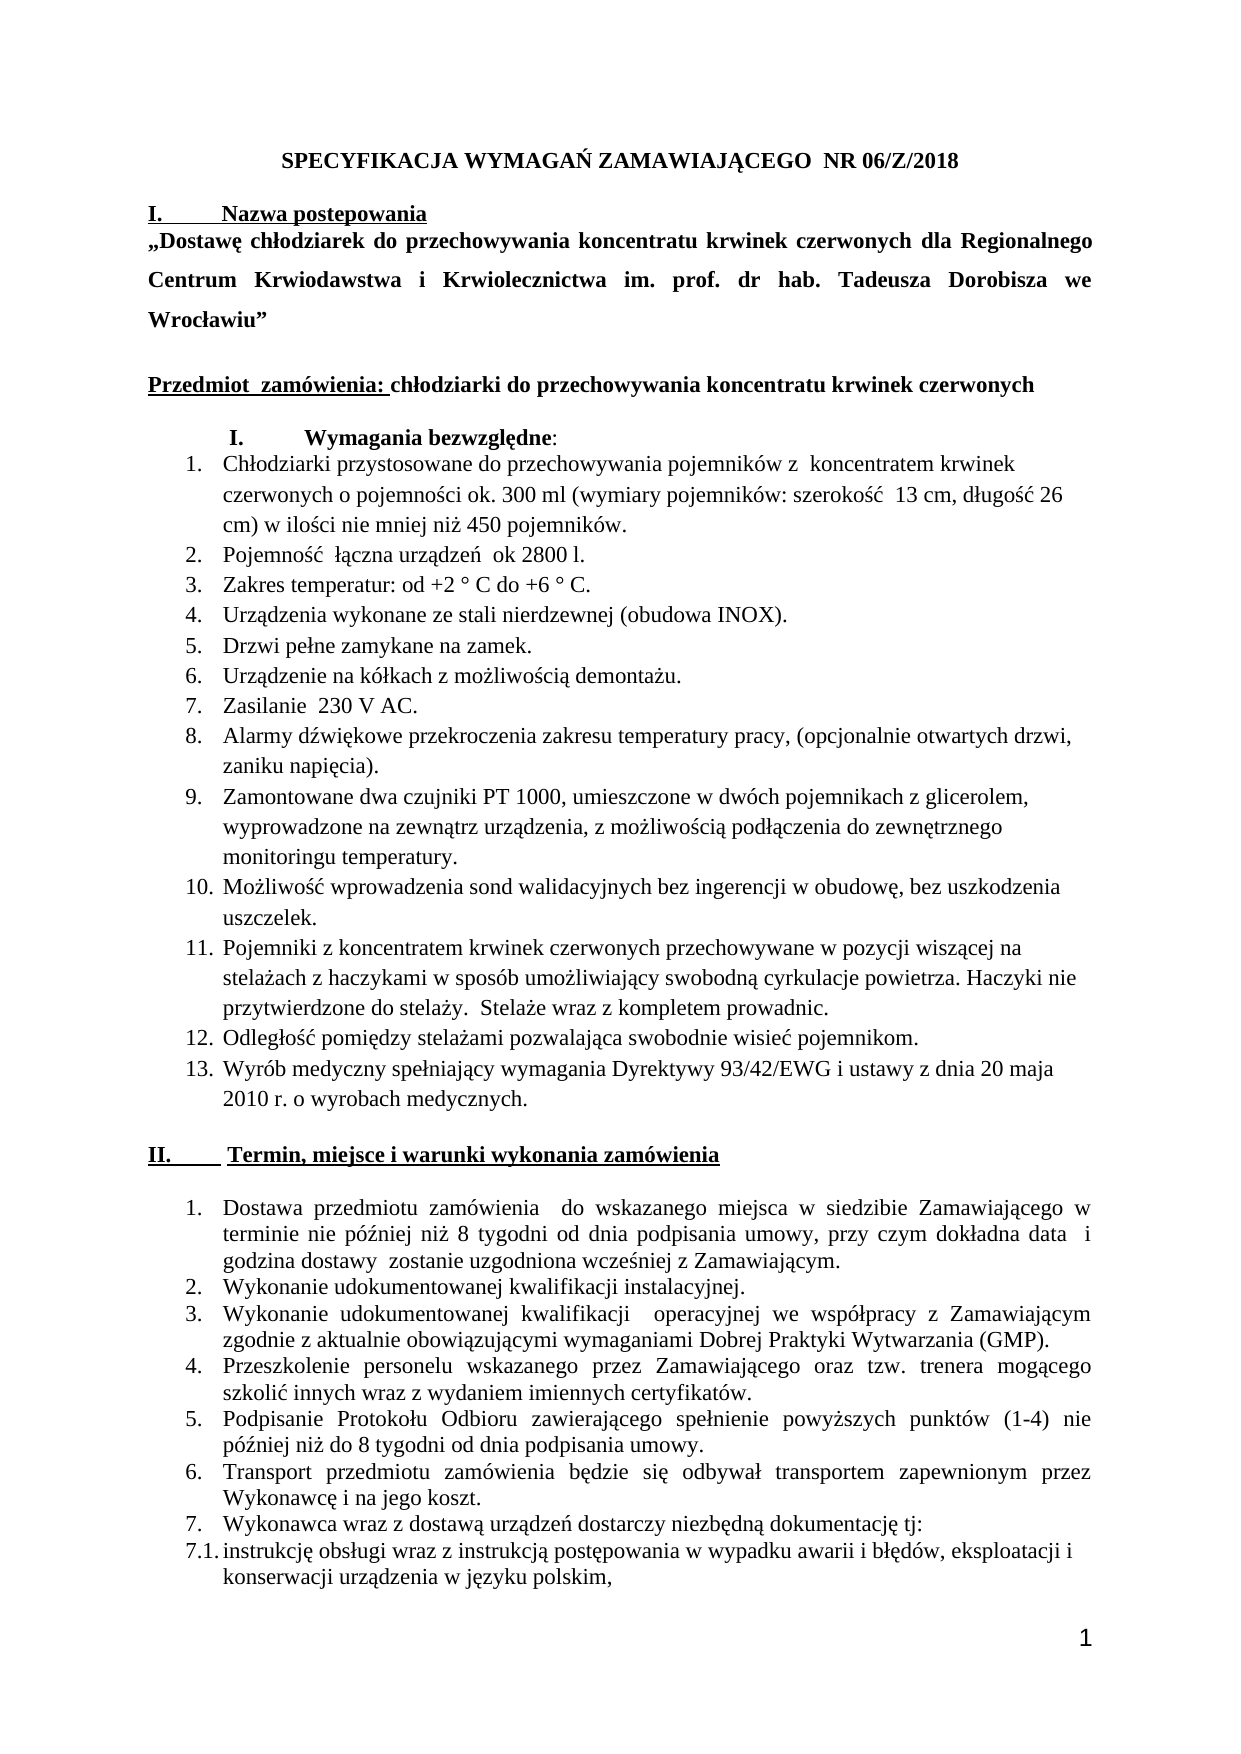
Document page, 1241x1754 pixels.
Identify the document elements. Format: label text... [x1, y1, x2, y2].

list Nazwa postepowania [148, 200, 1093, 227]
list Wyrób medyczny spełniający wymagania Dyrektywy 93/42/EWG i ustawy z dnia 20 maja 2010 r. o wyrobach medycznych. [185, 1055, 1093, 1111]
list Pojemniki z koncentratem krwinek czerwonych przechowywane w pozycji wiszącej na stelażach z haczykami w sposób umożliwiający swobodną cyrkulacje powietrza. Haczyki nie przytwierdzone do stelaży. Stelaże wraz z kompletem prowadnic. [185, 934, 1093, 1021]
subtitle SPECYFIKACJA WYMAGAŃ ZAMAWIAJĄCEGO NR 06/Z/2018 [148, 148, 1093, 174]
list Przeszkolenie personelu wskazanego przez Zamawiającego oraz tzw. trenera mogącego szkolić innych wraz z wydaniem imiennych certyfikatów. [185, 1352, 1093, 1405]
list Dostawa przedmiotu zamówienia do wskazanego miejsca w siedzibie Zamawiającego w terminie nie później niż 8 tygodni od dnia podpisania umowy, przy czym dokładna data i godzina dostawy zostanie uzgodniona wcześniej z Zamawiającym. [185, 1194, 1093, 1273]
list Zakres temperatur: od +2 ° C do +6 ° C. [185, 571, 1093, 598]
list Drzwi pełne zamykane na zamek. [185, 632, 1093, 658]
list Zasilanie 230 V AC. [185, 692, 1093, 718]
list Podpisanie Protokołu Odbioru zawierającego spełnienie powyższych punktów (1-4) nie później niż do 8 tygodni od dnia podpisania umowy. [185, 1405, 1093, 1458]
text Przedmiot zamówienia: chłodziarki do przechowywania koncentratu krwinek czerwonych [148, 371, 1093, 398]
list Chłodziarki przystosowane do przechowywania pojemników z koncentratem krwinek czerwonych o pojemności ok. 300 ml (wymiary pojemników: szerokość 13 cm, długość 26 cm) w ilości nie mniej niż 450 pojemników. [185, 451, 1093, 537]
list Pojemność łączna urządzeń ok 2800 l. [185, 541, 1093, 567]
text „Dostawę chłodziarek do przechowywania koncentratu krwinek czerwonych dla Regionalnego Centrum Krwiodawstwa i Krwiolecznictwa im. prof. dr hab. Tadeusza Dorobisza we Wrocławiu” [148, 227, 1093, 332]
list instrukcję obsługi wraz z instrukcją postępowania w wypadku awarii i błędów, eksploatacji i konserwacji urządzenia w języku polskim, [185, 1537, 1093, 1589]
list Odległość pomiędzy stelażami pozwalająca swobodnie wisieć pojemnikom. [185, 1024, 1093, 1051]
list Możliwość wprowadzenia sond walidacyjnych bez ingerencji w obudowę, bez uszkodzenia uszczelek. [185, 873, 1093, 930]
list Zamontowane dwa czujniki PT 1000, umieszczone w dwóch pojemnikach z glicerolem, wyprowadzone na zewnątrz urządzenia, z możliwością podłączenia do zewnętrznego monitoringu temperatury. [185, 783, 1093, 869]
list Wymagania bezwzględne: [229, 424, 1093, 451]
list Urządzenia wykonane ze stali nierdzewnej (obudowa INOX). [185, 602, 1093, 628]
list Wykonanie udokumentowanej kwalifikacji instalacyjnej. [185, 1273, 1093, 1299]
list Wykonawca wraz z dostawą urządzeń dostarczy niezbędną dokumentację tj: [185, 1510, 1093, 1537]
list Transport przedmiotu zamówienia będzie się odbywał transportem zapewnionym przez Wykonawcę i na jego koszt. [185, 1458, 1093, 1510]
list Termin, miejsce i warunki wykonania zamówienia [148, 1141, 1093, 1168]
list Urządzenie na kółkach z możliwością demontażu. [185, 662, 1093, 688]
list Alarmy dźwiękowe przekroczenia zakresu temperatury pracy, (opcjonalnie otwartych drzwi, zaniku napięcia). [185, 722, 1093, 779]
list Wykonanie udokumentowanej kwalifikacji operacyjnej we współpracy z Zamawiającym zgodnie z aktualnie obowiązującymi wymaganiami Dobrej Praktyki Wytwarzania (GMP). [185, 1299, 1093, 1352]
